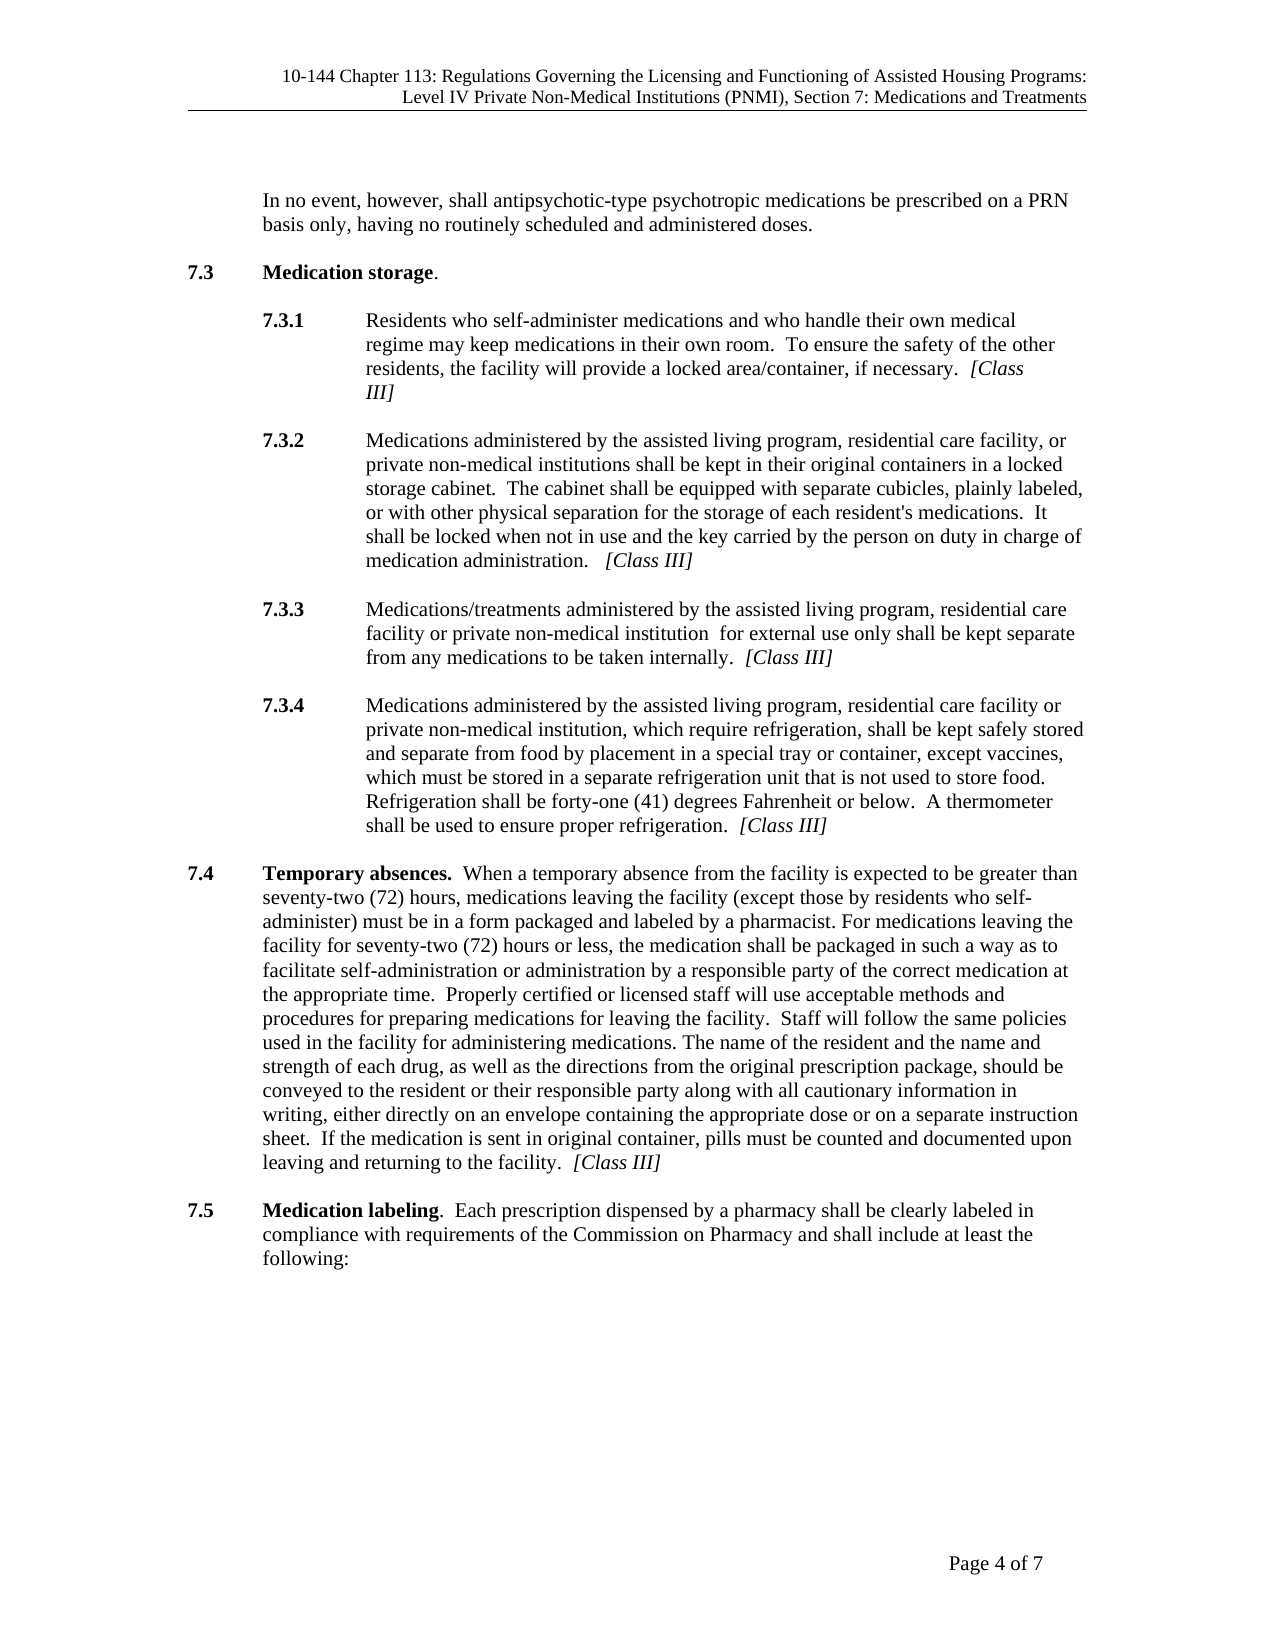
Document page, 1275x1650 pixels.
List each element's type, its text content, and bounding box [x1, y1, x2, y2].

text In no event, however, shall antipsychotic-type psychotropic medications be prescribed on a PRN basis only, having no routinely scheduled and administered doses. [262, 187, 1087, 236]
text 7.5 Medication labeling. Each prescription dispensed by a pharmacy shall be clearly labeled in compliance with requirements of the Commission on Pharmacy and shall include at least the following: [187, 1198, 1087, 1270]
text 7.3.1 Residents who self-administer medications and who handle their own medical regime may keep medications in their own room. To ensure the safety of the other residents, the facility will provide a locked area/container, if necessary. [Class III] [262, 308, 1057, 404]
text 7.4 Temporary absences. When a temporary absence from the facility is expected to be greater than seventy-two (72) hours, medications leaving the facility (except those by residents who self-administer) must be in a form packaged and labeled by a pharmacist. For medications leaving the facility for seventy-two (72) hours or less, the medication shall be packaged in such a way as to facilitate self-administration or administration by a responsible party of the correct medication at the appropriate time. Properly certified or licensed staff will use acceptable methods and procedures for preparing medications for leaving the facility. Staff will follow the same policies used in the facility for administering medications. The name of the resident and the name and strength of each drug, as well as the directions from the original prescription package, should be conveyed to the resident or their responsible party along with all cautionary information in writing, either directly on an envelope containing the appropriate dose or on a separate instruction sheet. If the medication is sent in original container, pills must be counted and documented upon leaving and returning to the facility. [Class III] [187, 861, 1087, 1174]
text 7.3.2 Medications administered by the assisted living program, residential care facility, or private non-medical institutions shall be kept in their original containers in a locked storage cabinet. The cabinet shall be equipped with separate cubicles, plainly labeled, or with other physical separation for the storage of each resident's medications. It shall be locked when not in use and the key carried by the person on duty in charge of medication administration. [Class III] [262, 428, 1087, 572]
text 7.3 Medication storage. [187, 260, 1087, 284]
text 7.3.4 Medications administered by the assisted living program, residential care facility or private non-medical institution, which require refrigeration, shall be kept safely stored and separate from food by placement in a special tray or container, except vaccines, which must be stored in a separate refrigeration unit that is not used to store food. Refrigeration shall be forty-one (41) degrees Fahrenheit or below. A thermometer shall be used to ensure proper refrigeration. [Class III] [262, 693, 1087, 837]
text 7.3.3 Medications/treatments administered by the assisted living program, residential care facility or private non-medical institution for external use only shall be kept separate from any medications to be taken internally. [Class III] [262, 597, 1087, 669]
